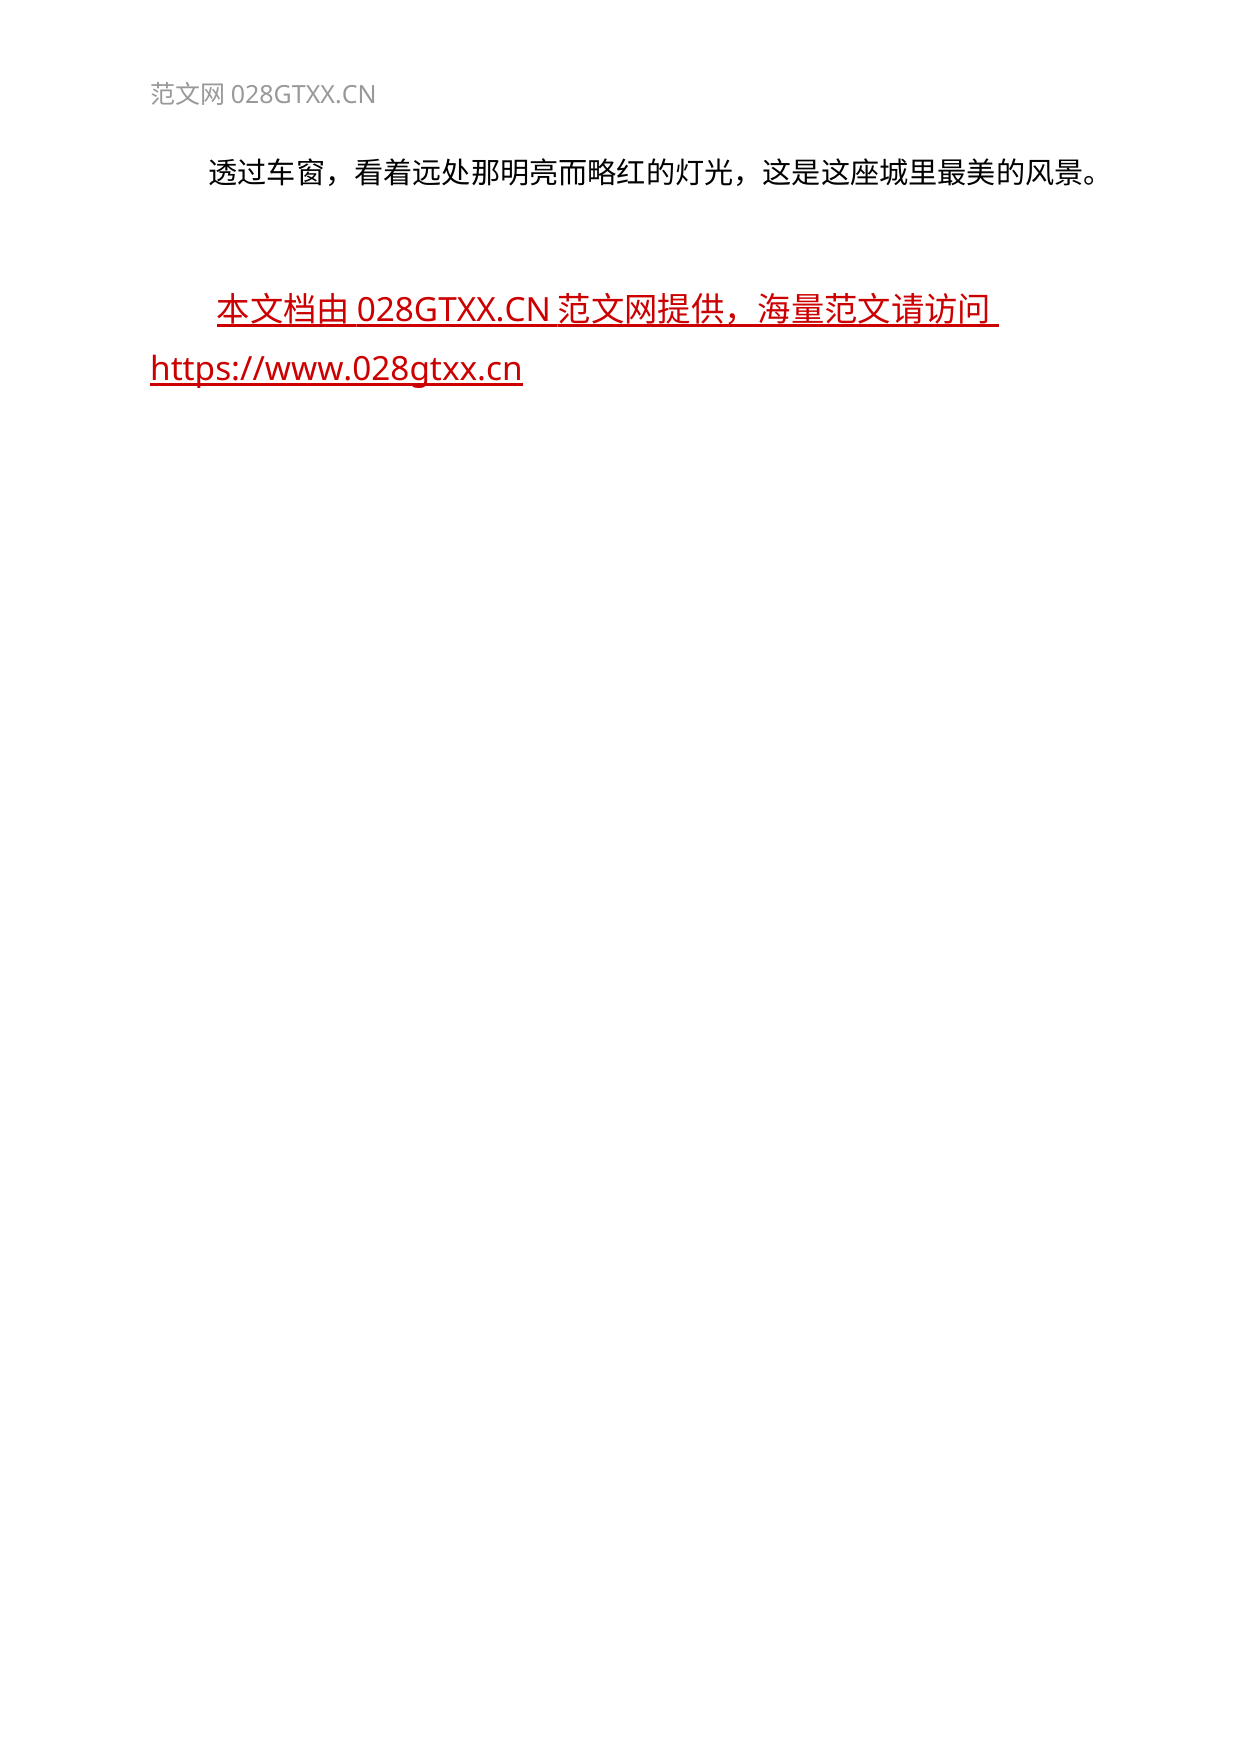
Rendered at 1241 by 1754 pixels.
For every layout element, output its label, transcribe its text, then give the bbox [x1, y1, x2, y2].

text 透过车窗，看着远处那明亮而略红的灯光，这是这座城里最美的风景。 [150, 150, 1090, 192]
text 本文档由028GTXX.CN范文网提供，海量范文请访问 https://www.028gtxx.cn [150, 283, 1090, 390]
